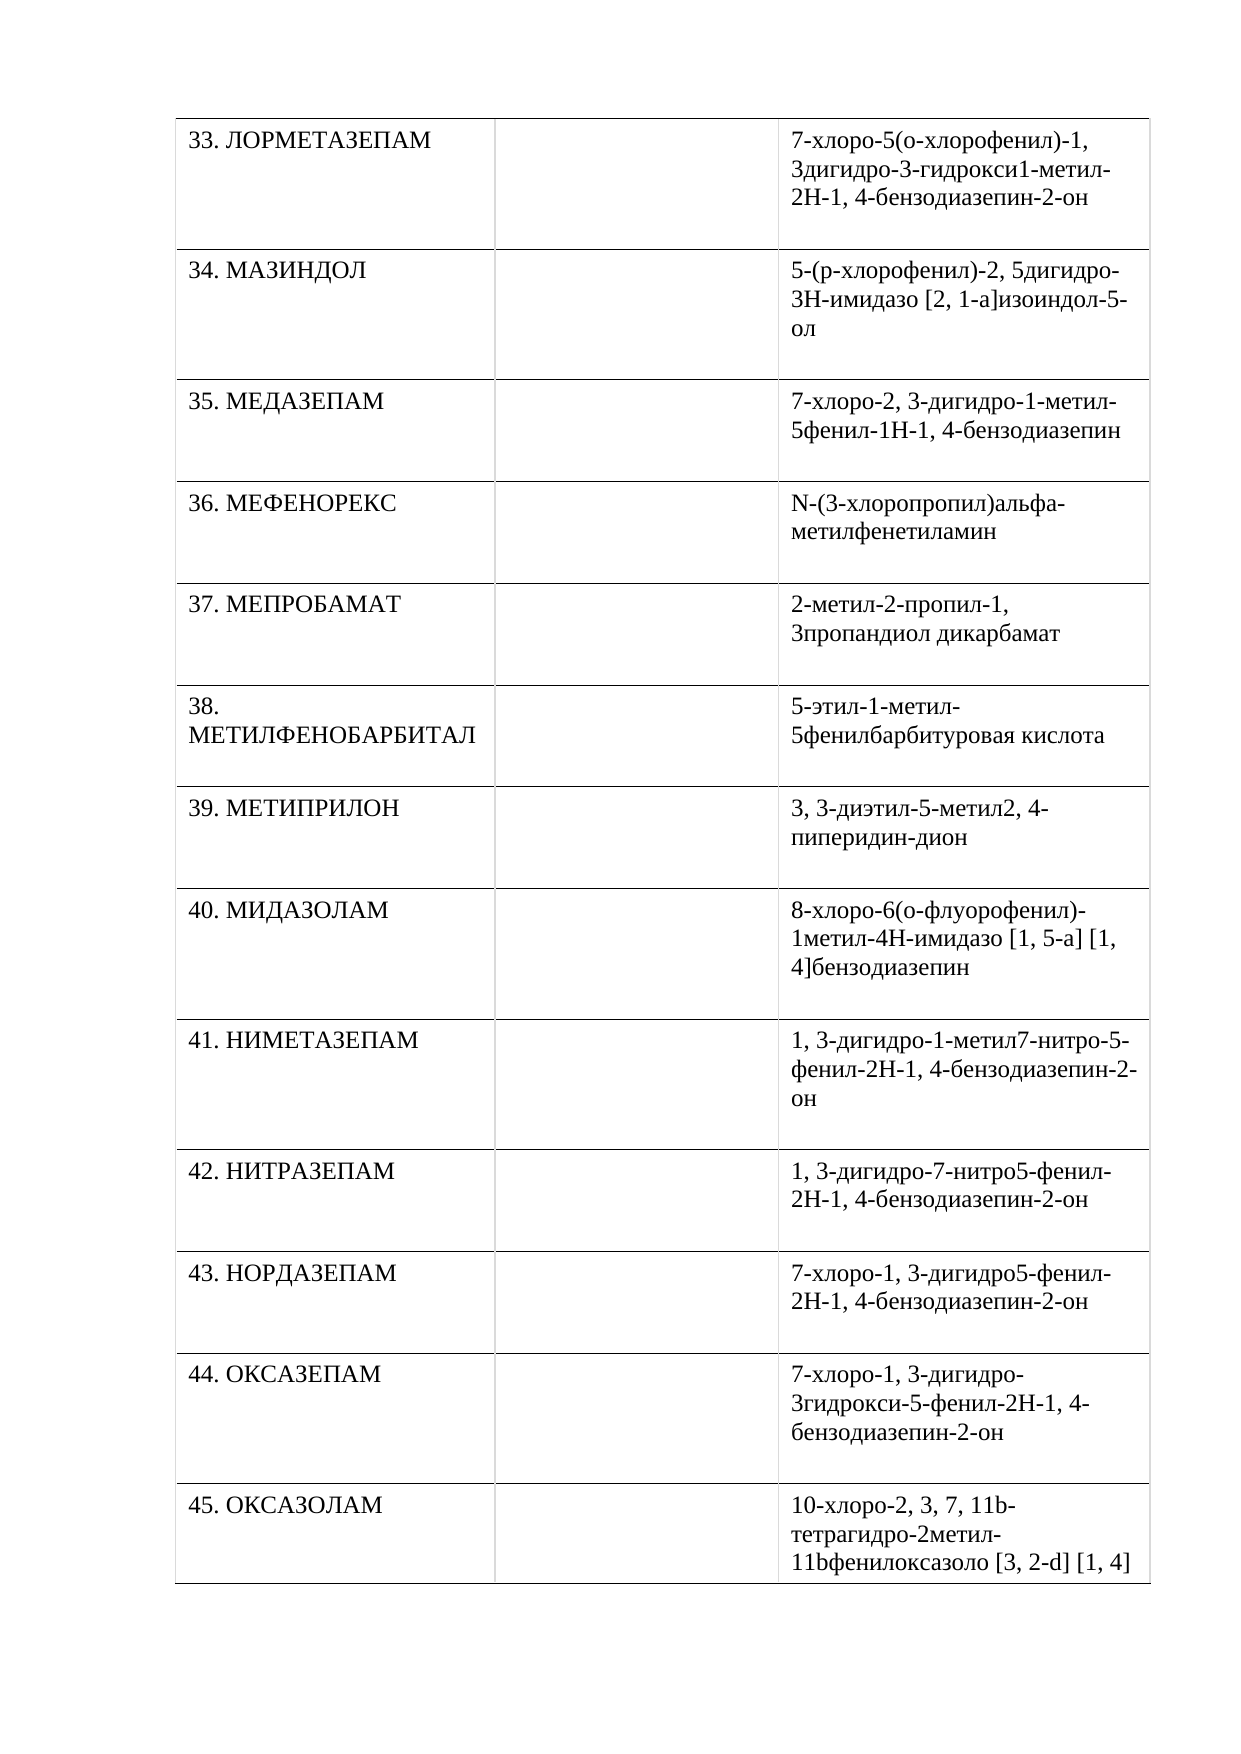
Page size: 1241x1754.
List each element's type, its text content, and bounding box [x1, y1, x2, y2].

table_cell 45. ОКСАЗОЛАМ [176, 1484, 494, 1582]
table_cell 41. НИМЕТАЗЕПАМ [176, 1020, 494, 1149]
table_cell [496, 787, 778, 888]
table_cell 2-метил-2-пропил-1, 3пропандиол дикарбамат [779, 584, 1149, 684]
table_cell [496, 686, 778, 786]
table_cell 1, 3-дигидро-7-нитро5-фенил-2H-1, 4-бензодиазепин-2-он [779, 1150, 1149, 1251]
table_cell 42. НИТРАЗЕПАМ [176, 1150, 494, 1251]
table_cell 40. МИДАЗОЛАМ [176, 889, 494, 1018]
table_cell [496, 1484, 778, 1582]
table_cell 5-этил-1-метил-5фенилбарбитуровая кислота [779, 686, 1149, 786]
table_cell 39. МЕТИПРИЛОН [176, 787, 494, 888]
table_cell [496, 1150, 778, 1251]
table_cell [496, 1252, 778, 1353]
table_cell [496, 119, 778, 249]
table_cell 38. МЕТИЛФЕНОБАРБИТАЛ [176, 686, 494, 786]
table_cell [496, 380, 778, 481]
table_cell [496, 250, 778, 379]
table_cell [496, 1020, 778, 1149]
table_cell 7-хлоро-2, 3-дигидро-1-метил-5фенил-1H-1, 4-бензодиазепин [779, 380, 1149, 481]
table_cell [496, 1354, 778, 1483]
table_cell 37. МЕПРОБАМАТ [176, 584, 494, 684]
table_cell 7-хлоро-1, 3-дигидро5-фенил-2H-1, 4-бензодиазепин-2-он [779, 1252, 1149, 1353]
table_cell 8-хлоро-6(o-флуорофенил)-1метил-4H-имидазо [1, 5-a] [1, 4]бензодиазепин [779, 889, 1149, 1018]
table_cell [779, 1484, 1149, 1582]
table_cell 5-(p-хлорофенил)-2, 5дигидро-3H-имидазо [2, 1-a]изоиндол-5-ол [779, 250, 1149, 379]
table_cell [496, 889, 778, 1018]
table_cell [496, 482, 778, 583]
table_cell 7-хлоро-5(o-хлорофенил)-1, 3дигидро-3-гидрокси1-метил-2H-1, 4-бензодиазепин-2-он [779, 119, 1149, 249]
table_cell 34. МАЗИНДОЛ [176, 250, 494, 379]
table_cell 35. МЕДАЗЕПАМ [176, 380, 494, 481]
table_cell 3, 3-диэтил-5-метил2, 4-пиперидин-дион [779, 787, 1149, 888]
table_cell 36. МЕФЕНОРЕКС [176, 482, 494, 583]
table_cell 1, 3-дигидро-1-метил7-нитро-5-фенил-2H-1, 4-бензодиазепин-2-он [779, 1020, 1149, 1149]
table_cell [496, 584, 778, 684]
table_cell 33. ЛОРМЕТАЗЕПАМ [176, 119, 494, 249]
table_cell N-(3-хлоропропил)альфа-метилфенетиламин [779, 482, 1149, 583]
table_cell 43. НОРДАЗЕПАМ [176, 1252, 494, 1353]
table_cell 7-хлоро-1, 3-дигидро-3гидрокси-5-фенил-2H-1, 4-бензодиазепин-2-он [779, 1354, 1149, 1483]
table_cell 44. ОКСАЗЕПАМ [176, 1354, 494, 1483]
